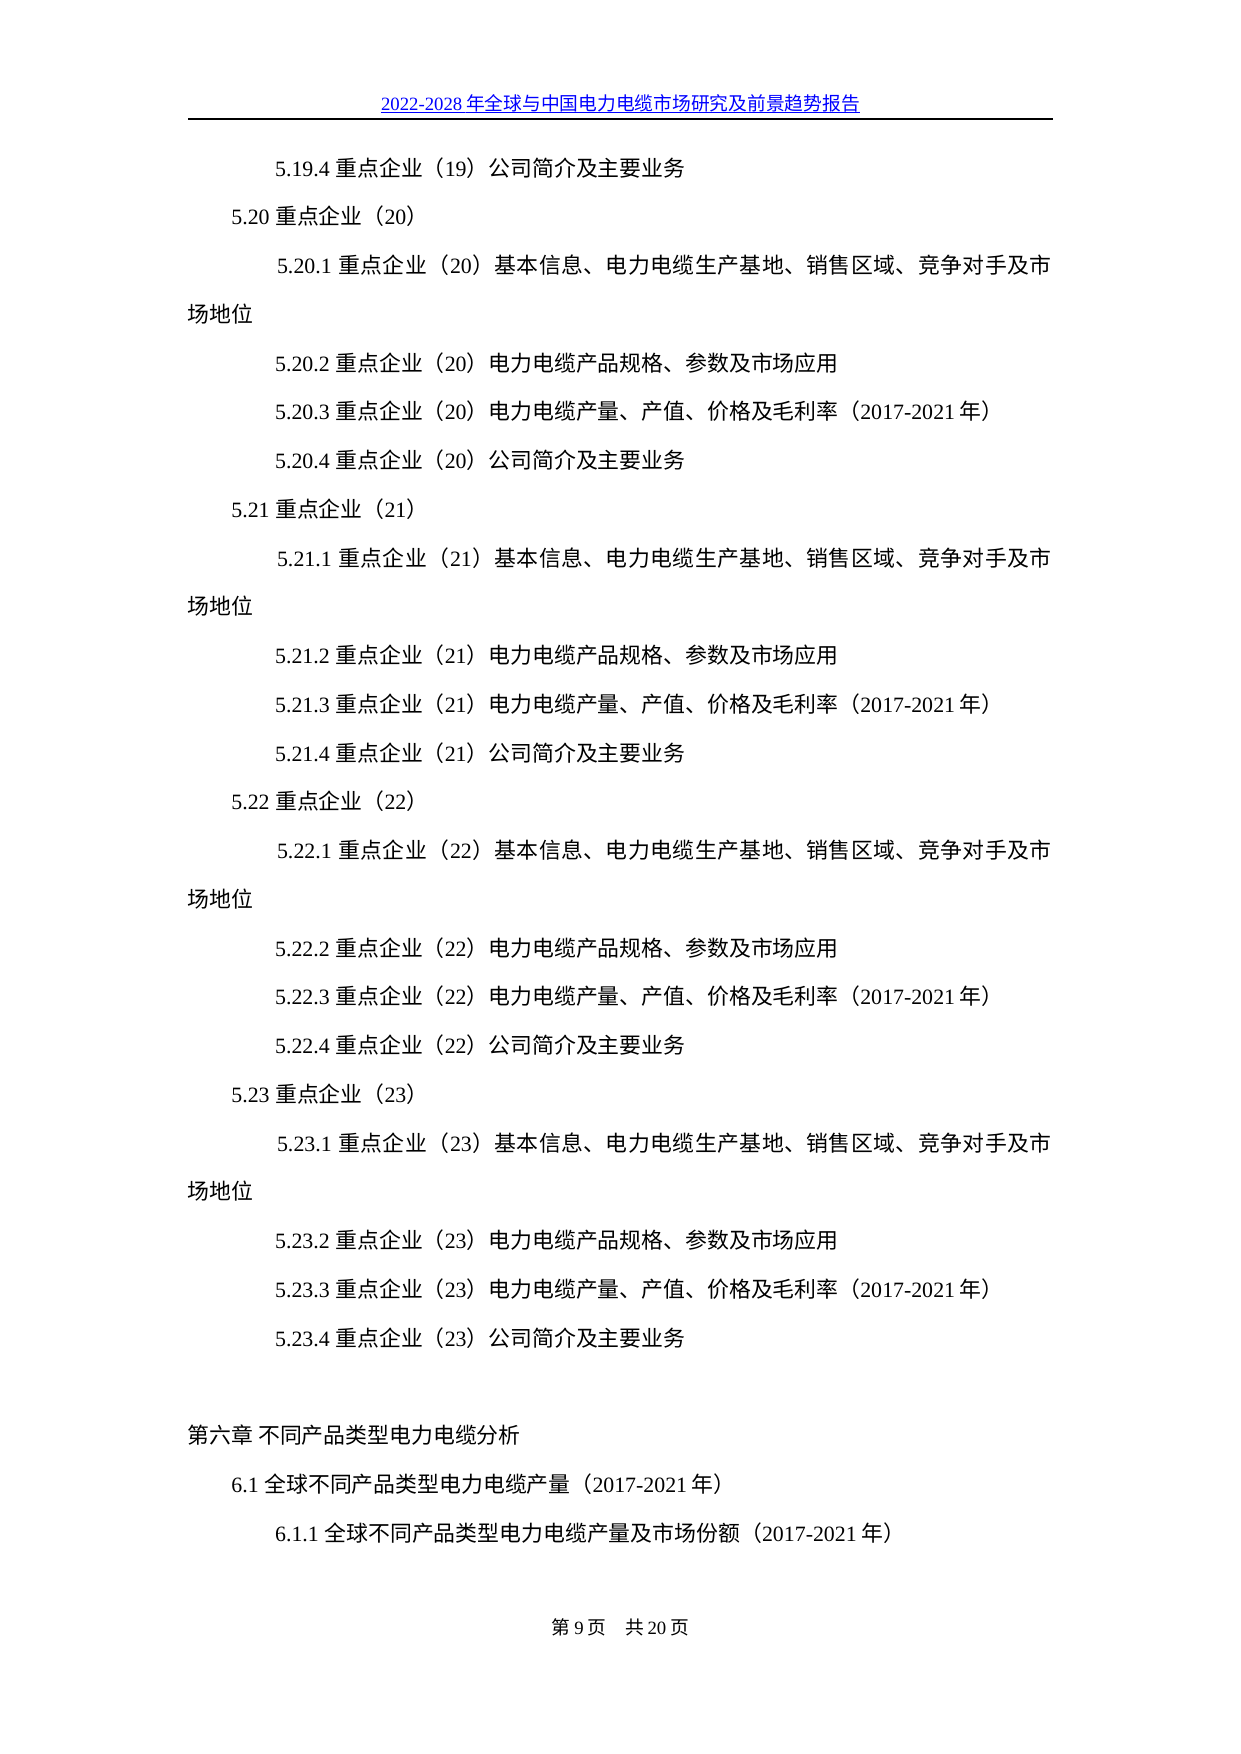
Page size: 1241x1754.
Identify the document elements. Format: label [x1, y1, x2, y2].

text [187, 150, 1053, 1548]
